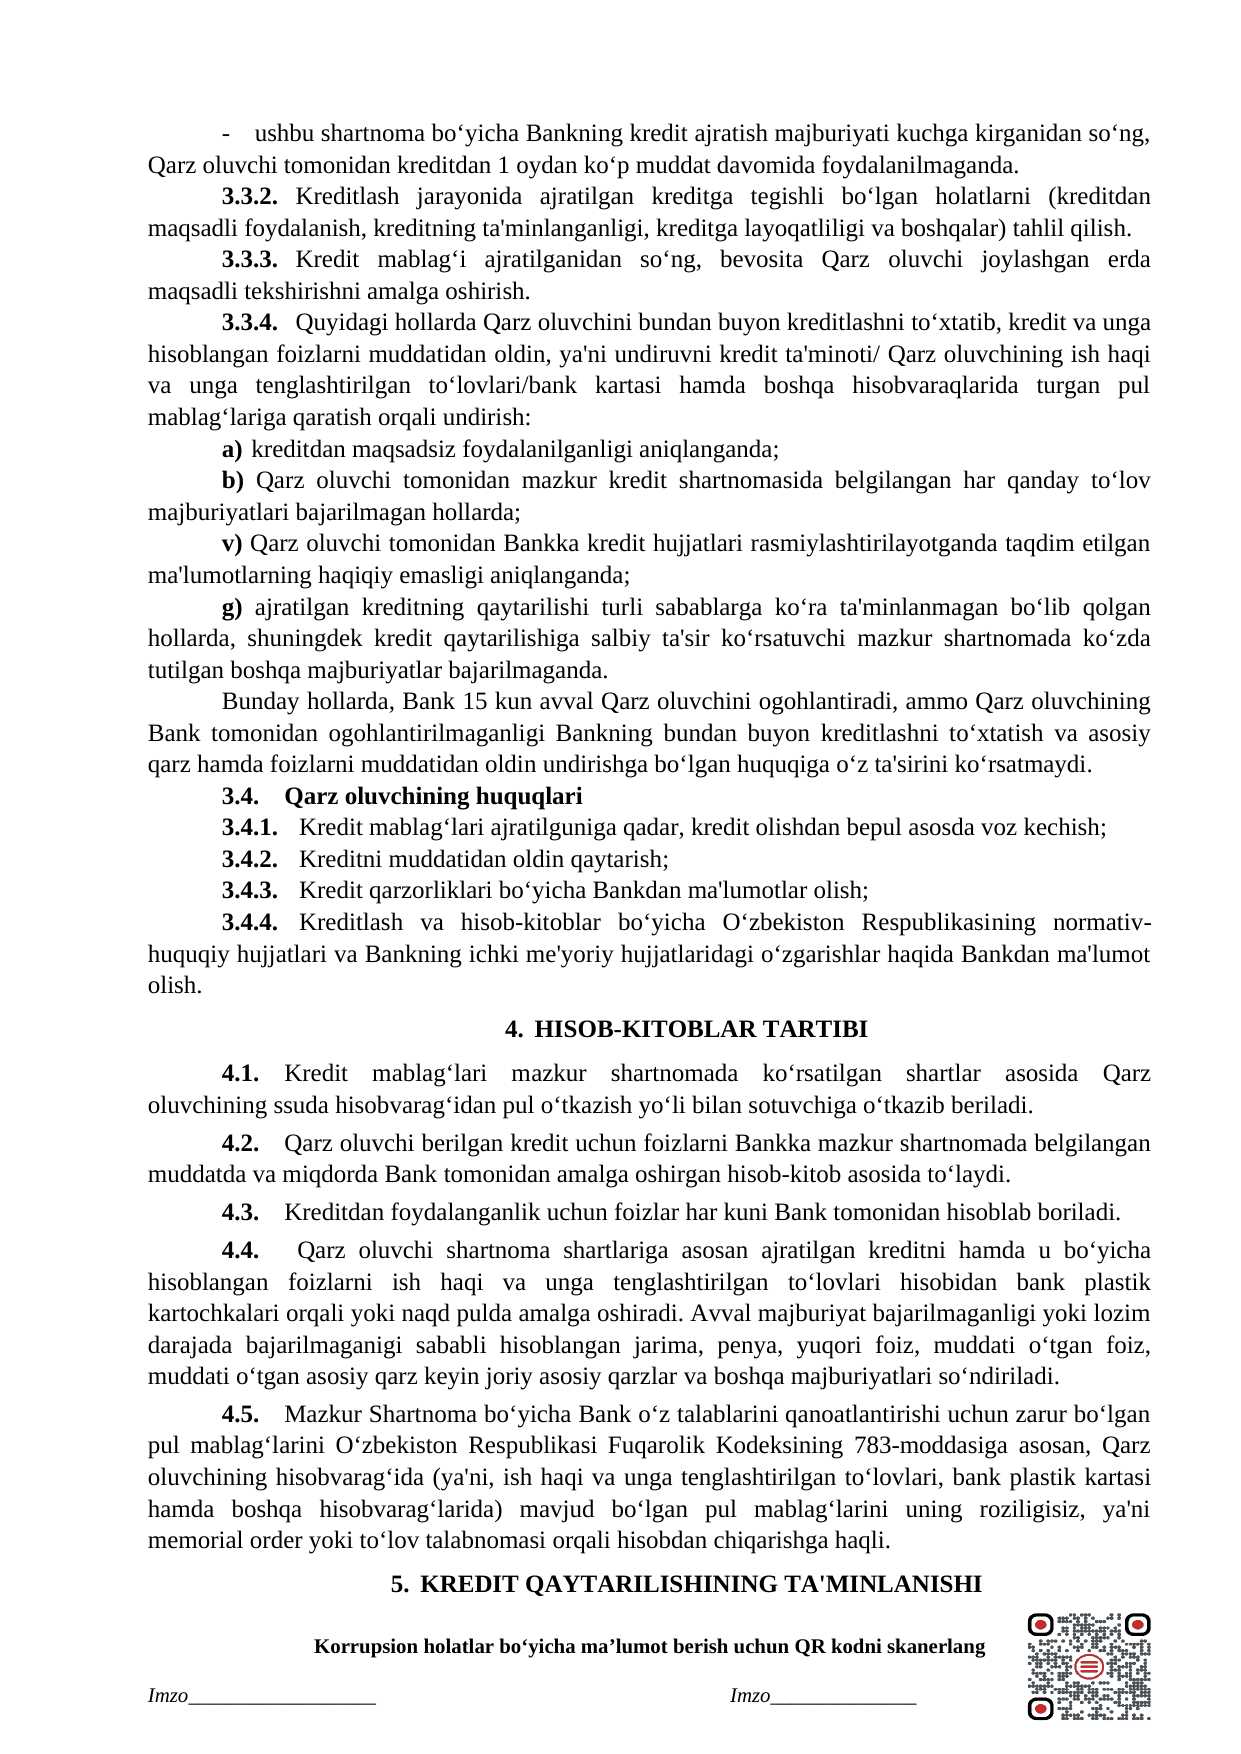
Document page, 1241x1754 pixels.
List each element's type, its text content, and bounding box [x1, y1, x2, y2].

list HISOB-KITOBLAR TARTIBI [148, 1014, 1152, 1043]
list kreditdan maqsadsiz foydalanilganligi aniqlanganda; [148, 434, 1152, 462]
list Kreditni muddatidan oldin qaytarish; [148, 844, 1152, 873]
list Qarz oluvchi shartnoma shartlariga asosan ajratilgan kreditni hamda u boʻyicha hisoblangan foizlarni ish haqi va unga tenglashtirilgan toʻlovlari hisobidan bank plastik kartochkalari orqali yoki naqd pulda amalga oshiradi. Avval majburiyat bajarilmaganligi yoki lozim darajada bajarilmaganigi sababli hisoblangan jarima, penya, yuqori foiz, muddati oʻtgan foiz, muddati oʻtgan asosiy qarz keyin joriy asosiy qarzlar va boshqa majburiyatlari soʻndiriladi. [148, 1235, 1152, 1390]
list Kredit mablagʻlari ajratilguniga qadar, kredit olishdan bepul asosda voz kechish; [148, 812, 1152, 841]
list Mazkur Shartnoma boʻyicha Bank oʻz talablarini qanoatlantirishi uchun zarur boʻlgan pul mablagʻlarini Oʻzbekiston Respublikasi Fuqarolik Kodeksining 783-moddasiga asosan, Qarz oluvchining hisobvaragʻida (ya'ni, ish haqi va unga tenglashtirilgan toʻlovlari, bank plastik kartasi hamda boshqa hisobvaragʻlarida) mavjud boʻlgan pul mablagʻlarini uning roziligisiz, ya'ni memorial order yoki toʻlov talabnomasi orqali hisobdan chiqarishga haqli. [148, 1399, 1152, 1554]
text Bunday hollarda, Bank 15 kun avval Qarz oluvchini ogohlantiradi, ammo Qarz oluvchining Bank tomonidan ogohlantirilmaganligi Bankning bundan buyon kreditlashni toʻxtatish va asosiy qarz hamda foizlarni muddatidan oldin undirishga boʻlgan huquqiga oʻz ta'sirini koʻrsatmaydi. [148, 686, 1152, 778]
list Kreditlash va hisob-kitoblar boʻyicha Oʻzbekiston Respublikasining normativ-huquqiy hujjatlari va Bankning ichki me'yoriy hujjatlaridagi oʻzgarishlar haqida Bankdan ma'lumot olish. [148, 907, 1152, 999]
list Quyidagi hollarda Qarz oluvchini bundan buyon kreditlashni toʻxtatib, kredit va unga hisoblangan foizlarni muddatidan oldin, ya'ni undiruvni kredit ta'minoti/ Qarz oluvchining ish haqi va unga tenglashtirilgan toʻlovlari/bank kartasi hamda boshqa hisobvaraqlarida turgan pul mablagʻlariga qaratish orqali undirish: [148, 307, 1152, 431]
list b) Qarz oluvchi tomonidan mazkur kredit shartnomasida belgilangan har qanday toʻlov majburiyatlari bajarilmagan hollarda; [148, 465, 1152, 526]
picture [1026, 1612, 1152, 1721]
list Qarz oluvchi berilgan kredit uchun foizlarni Bankka mazkur shartnomada belgilangan muddatda va miqdorda Bank tomonidan amalga oshirgan hisob-kitob asosida toʻlaydi. [148, 1128, 1152, 1188]
list Kreditdan foydalanganlik uchun foizlar har kuni Bank tomonidan hisoblab boriladi. [148, 1197, 1152, 1226]
list Kreditlash jarayonida ajratilgan kreditga tegishli boʻlgan holatlarni (kreditdan maqsadli foydalanish, kreditning ta'minlanganligi, kreditga layoqatliligi va boshqalar) tahlil qilish. [148, 181, 1152, 242]
list Kredit qarzorliklari boʻyicha Bankdan ma'lumotlar olish; [148, 876, 1152, 904]
list Kredit mablagʻi ajratilganidan soʻng, bevosita Qarz oluvchi joylashgan erda maqsadli tekshirishni amalga oshirish. [148, 244, 1152, 305]
text g) ajratilgan kreditning qaytarilishi turli sabablarga koʻra ta'minlanmagan boʻlib qolgan hollarda, shuningdek kredit qaytarilishiga salbiy ta'sir koʻrsatuvchi mazkur shartnomada koʻzda tutilgan boshqa majburiyatlar bajarilmaganda. [148, 592, 1152, 683]
list Qarz oluvchining huquqlari [148, 781, 1152, 810]
list KREDIT QAYTARILISHINING TA'MINLANISHI [148, 1569, 1152, 1598]
list ushbu shartnoma boʻyicha Bankning kredit ajratish majburiyati kuchga kirganidan soʻng, Qarz oluvchi tomonidan kreditdan 1 oydan koʻp muddat davomida foydalanilmaganda. [148, 118, 1152, 178]
text v) Qarz oluvchi tomonidan Bankka kredit hujjatlari rasmiylashtirilayotganda taqdim etilgan ma'lumotlarning haqiqiy emasligi aniqlanganda; [148, 528, 1152, 589]
list Kredit mablagʻlari mazkur shartnomada koʻrsatilgan shartlar asosida Qarz oluvchining ssuda hisobvaragʻidan pul oʻtkazish yoʻli bilan sotuvchiga oʻtkazib beriladi. [148, 1058, 1152, 1119]
